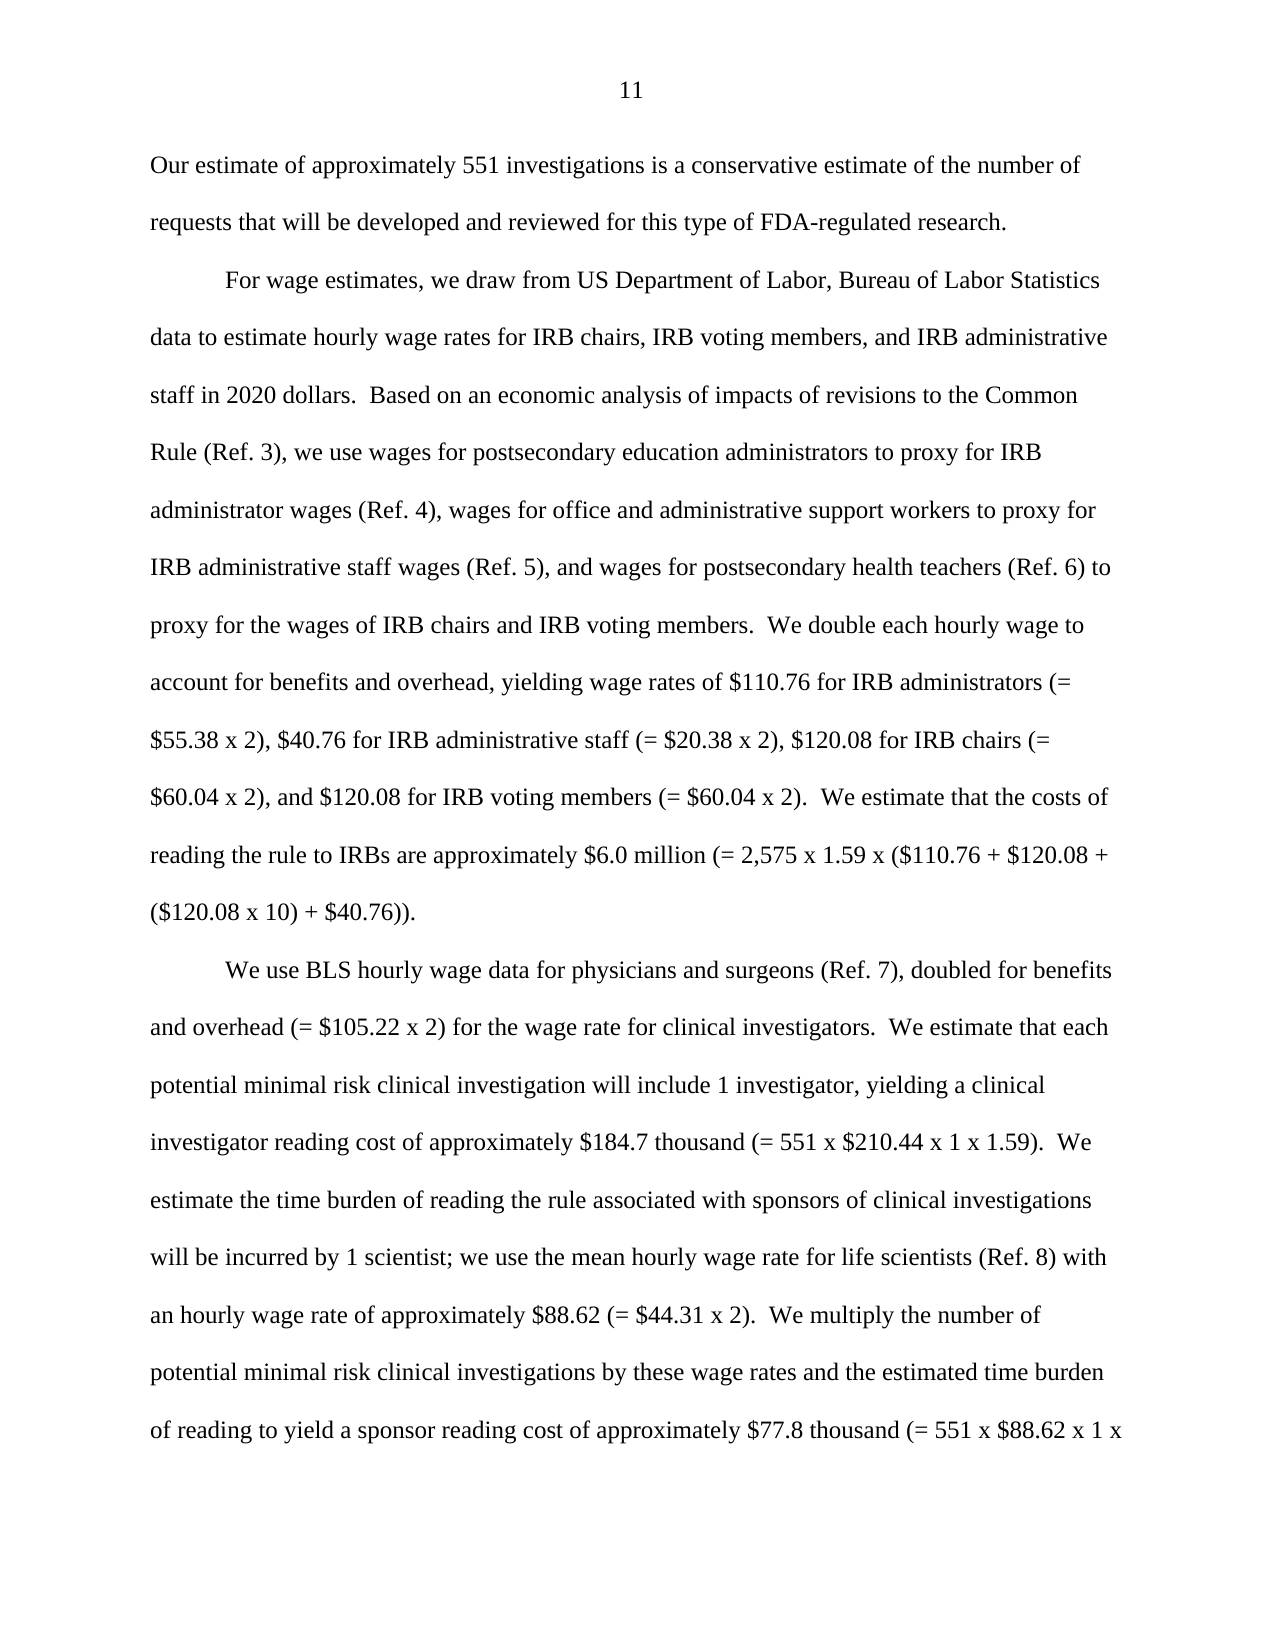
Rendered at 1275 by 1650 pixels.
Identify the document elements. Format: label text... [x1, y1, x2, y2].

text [150, 150, 1125, 236]
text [150, 955, 1125, 1444]
text For wage estimates, we draw from US Department of Labor, Bureau of Labor Statistics data to estimate hourly wage rates for IRB chairs, IRB voting members, and IRB administrative staff in 2020 dollars. Based on an economic analysis of impacts of revisions to the Common Rule (Ref. 3), we use wages for postsecondary education administrators to proxy for IRB administrator wages (Ref. 4), wages for office and administrative support workers to proxy for IRB administrative staff wages (Ref. 5), and wages for postsecondary health teachers (Ref. 6) to proxy for the wages of IRB chairs and IRB voting members. We double each hourly wage to account for benefits and overhead, yielding wage rates of $110.76 for IRB administrators (= $55.38 x 2), $40.76 for IRB administrative staff (= $20.38 x 2), $120.08 for IRB chairs (= $60.04 x 2), and $120.08 for IRB voting members (= $60.04 x 2). We estimate that the costs of reading the rule to IRBs are approximately $6.0 million (= 2,575 x 1.59 x ($110.76 + $120.08 + ($120.08 x 10) + $40.76)). [150, 265, 1125, 926]
